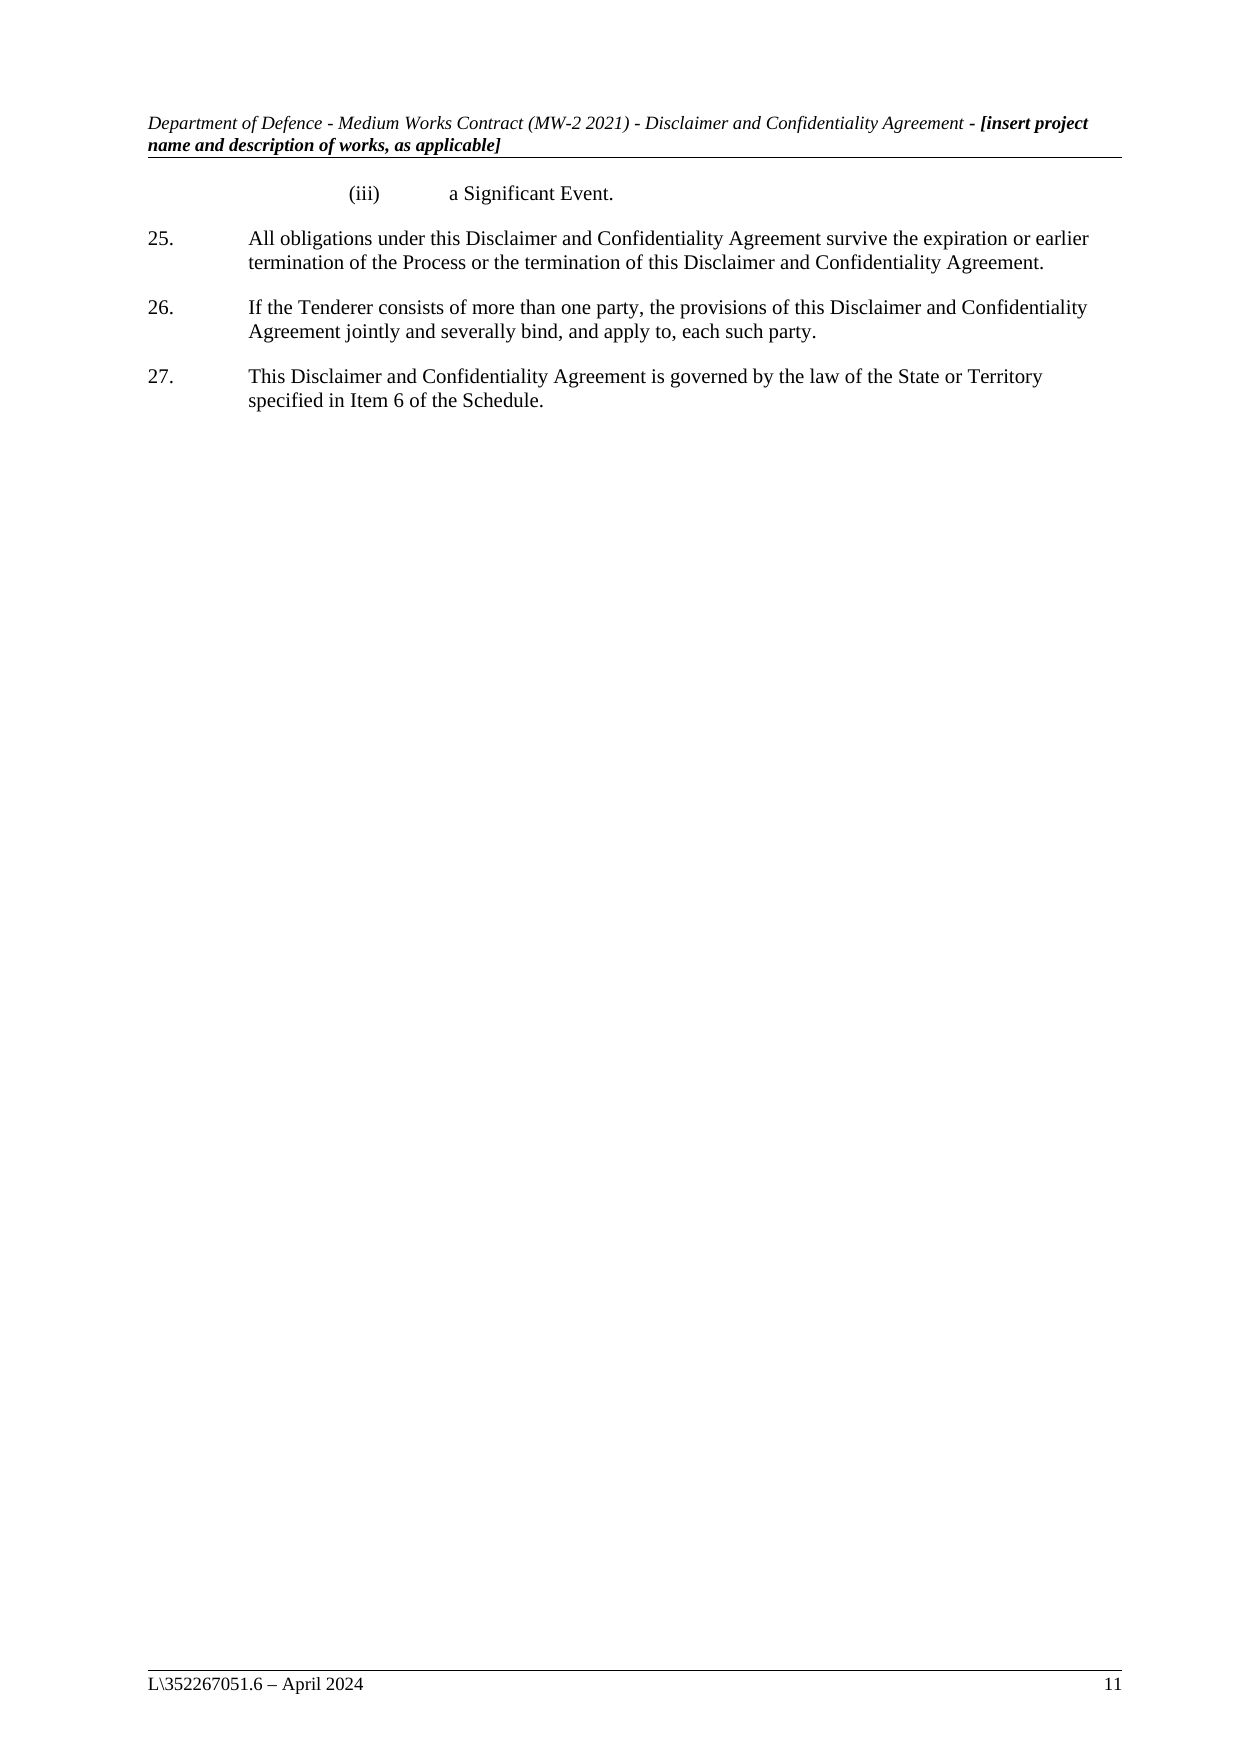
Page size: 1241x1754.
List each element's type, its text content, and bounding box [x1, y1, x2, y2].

list All obligations under this Disclaimer and Confidentiality Agreement survive the expiration or earlier termination of the Process or the termination of this Disclaimer and Confidentiality Agreement. [148, 226, 1122, 274]
list If the Tenderer consists of more than one party, the provisions of this Disclaimer and Confidentiality Agreement jointly and severally bind, and apply to, each such party. [148, 295, 1122, 343]
list This Disclaimer and Confidentiality Agreement is governed by the law of the State or Territory specified in Item 6 of the Schedule. [148, 364, 1122, 412]
list a Significant Event. [348, 181, 1122, 205]
